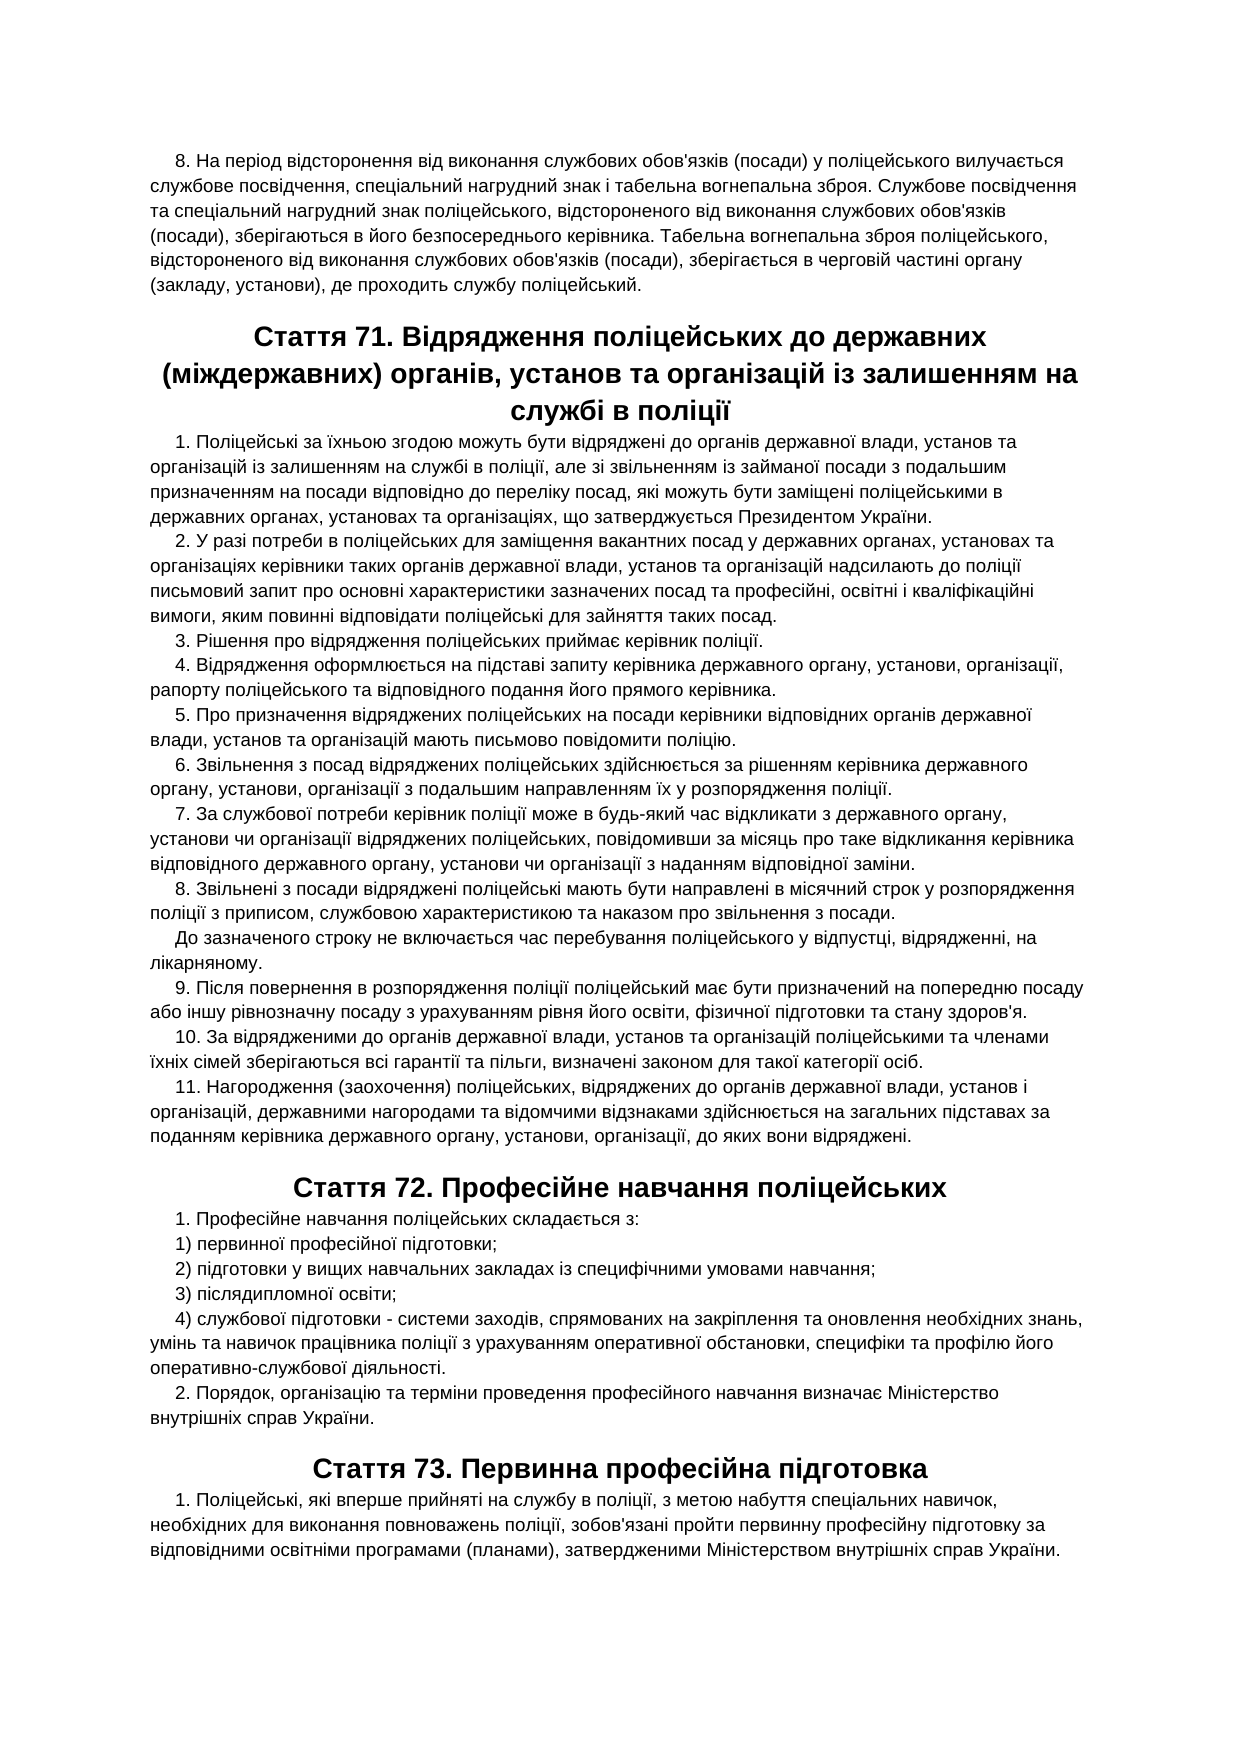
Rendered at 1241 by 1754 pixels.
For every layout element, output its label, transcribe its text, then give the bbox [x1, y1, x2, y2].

text 4. Відрядження оформлюється на підставі запиту керівника державного органу, установи, організації, рапорту поліцейського та відповідного подання його прямого керівника. [150, 654, 1090, 701]
text 2. Порядок, організацію та терміни проведення професійного навчання визначає Міністерство внутрішніх справ України. [150, 1382, 1090, 1428]
text 7. За службової потреби керівник поліції може в будь-який час відкликати з державного органу, установи чи організації відряджених поліцейських, повідомивши за місяць про таке відкликання керівника відповідного державного органу, установи чи організації з наданням відповідної заміни. [150, 803, 1090, 874]
text 11. Нагородження (заохочення) поліцейських, відряджених до органів державної влади, установ і організацій, державними нагородами та відомчими відзнаками здійснюється на загальних підставах за поданням керівника державного органу, установи, організації, до яких вони відряджені. [150, 1076, 1090, 1147]
text 1. Поліцейські, які вперше прийняті на службу в поліції, з метою набуття спеціальних навичок, необхідних для виконання повноважень поліції, зобов'язані пройти первинну професійну підготовку за відповідними освітніми програмами (планами), затвердженими Міністерством внутрішніх справ України. [150, 1489, 1090, 1560]
text 9. Після повернення в розпорядження поліції поліцейський має бути призначений на попередню посаду або іншу рівнозначну посаду з урахуванням рівня його освіти, фізичної підготовки та стану здоров'я. [150, 977, 1090, 1023]
text 2) підготовки у вищих навчальних закладах із специфічними умовами навчання; [150, 1258, 1090, 1279]
text 8. Звільнені з посади відряджені поліцейські мають бути направлені в місячний строк у розпорядження поліції з приписом, службовою характеристикою та наказом про звільнення з посади. [150, 877, 1090, 924]
text 1) первинної професійної підготовки; [150, 1233, 1090, 1254]
text 4) службової підготовки - системи заходів, спрямованих на закріплення та оновлення необхідних знань, умінь та навичок працівника поліції з урахуванням оперативної обстановки, специфіки та профілю його оперативно-службової діяльності. [150, 1307, 1090, 1378]
text 6. Звільнення з посад відряджених поліцейських здійснюється за рішенням керівника державного органу, установи, організації з подальшим направленням їх у розпорядження поліції. [150, 753, 1090, 800]
text 3) післядипломної освіти; [150, 1282, 1090, 1304]
text 2. У разі потреби в поліцейських для заміщення вакантних посад у державних органах, установах та організаціях керівники таких органів державної влади, установ та організацій надсилають до поліції письмовий запит про основні характеристики зазначених посад та професійні, освітні і кваліфікаційні вимоги, яким повинні відповідати поліцейські для зайняття таких посад. [150, 530, 1090, 626]
text 1. Професійне навчання поліцейських складається з: [150, 1208, 1090, 1230]
subtitle Стаття 72. Професійне навчання поліцейських [150, 1171, 1090, 1203]
text 10. За відрядженими до органів державної влади, установ та організацій поліцейськими та членами їхніх сімей зберігаються всі гарантії та пільги, визначені законом для такої категорії осіб. [150, 1026, 1090, 1072]
text 5. Про призначення відряджених поліцейських на посади керівники відповідних органів державної влади, установ та організацій мають письмово повідомити поліцію. [150, 704, 1090, 750]
text 1. Поліцейські за їхньою згодою можуть бути відряджені до органів державної влади, установ та організацій із залишенням на службі в поліції, але зі звільненням із займаної посади з подальшим призначенням на посади відповідно до переліку посад, які можуть бути заміщені поліцейськими в державних органах, установах та організаціях, що затверджується Президентом України. [150, 431, 1090, 527]
text До зазначеного строку не включається час перебування поліцейського у відпустці, відрядженні, на лікарняному. [150, 927, 1090, 973]
subtitle Стаття 71. Відрядження поліцейських до державних (міждержавних) органів, установ та організацій із залишенням на службі в поліції [150, 319, 1090, 426]
text 3. Рішення про відрядження поліцейських приймає керівник поліції. [150, 629, 1090, 651]
text 8. На період відсторонення від виконання службових обов'язків (посади) у поліцейського вилучається службове посвідчення, спеціальний нагрудний знак і табельна вогнепальна зброя. Службове посвідчення та спеціальний нагрудний знак поліцейського, відстороненого від виконання службових обов'язків (посади), зберігаються в його безпосереднього керівника. Табельна вогнепальна зброя поліцейського, відстороненого від виконання службових обов'язків (посади), зберігається в черговій частині органу (закладу, установи), де проходить службу поліцейський. [150, 150, 1090, 296]
subtitle Стаття 73. Первинна професійна підготовка [150, 1452, 1090, 1484]
